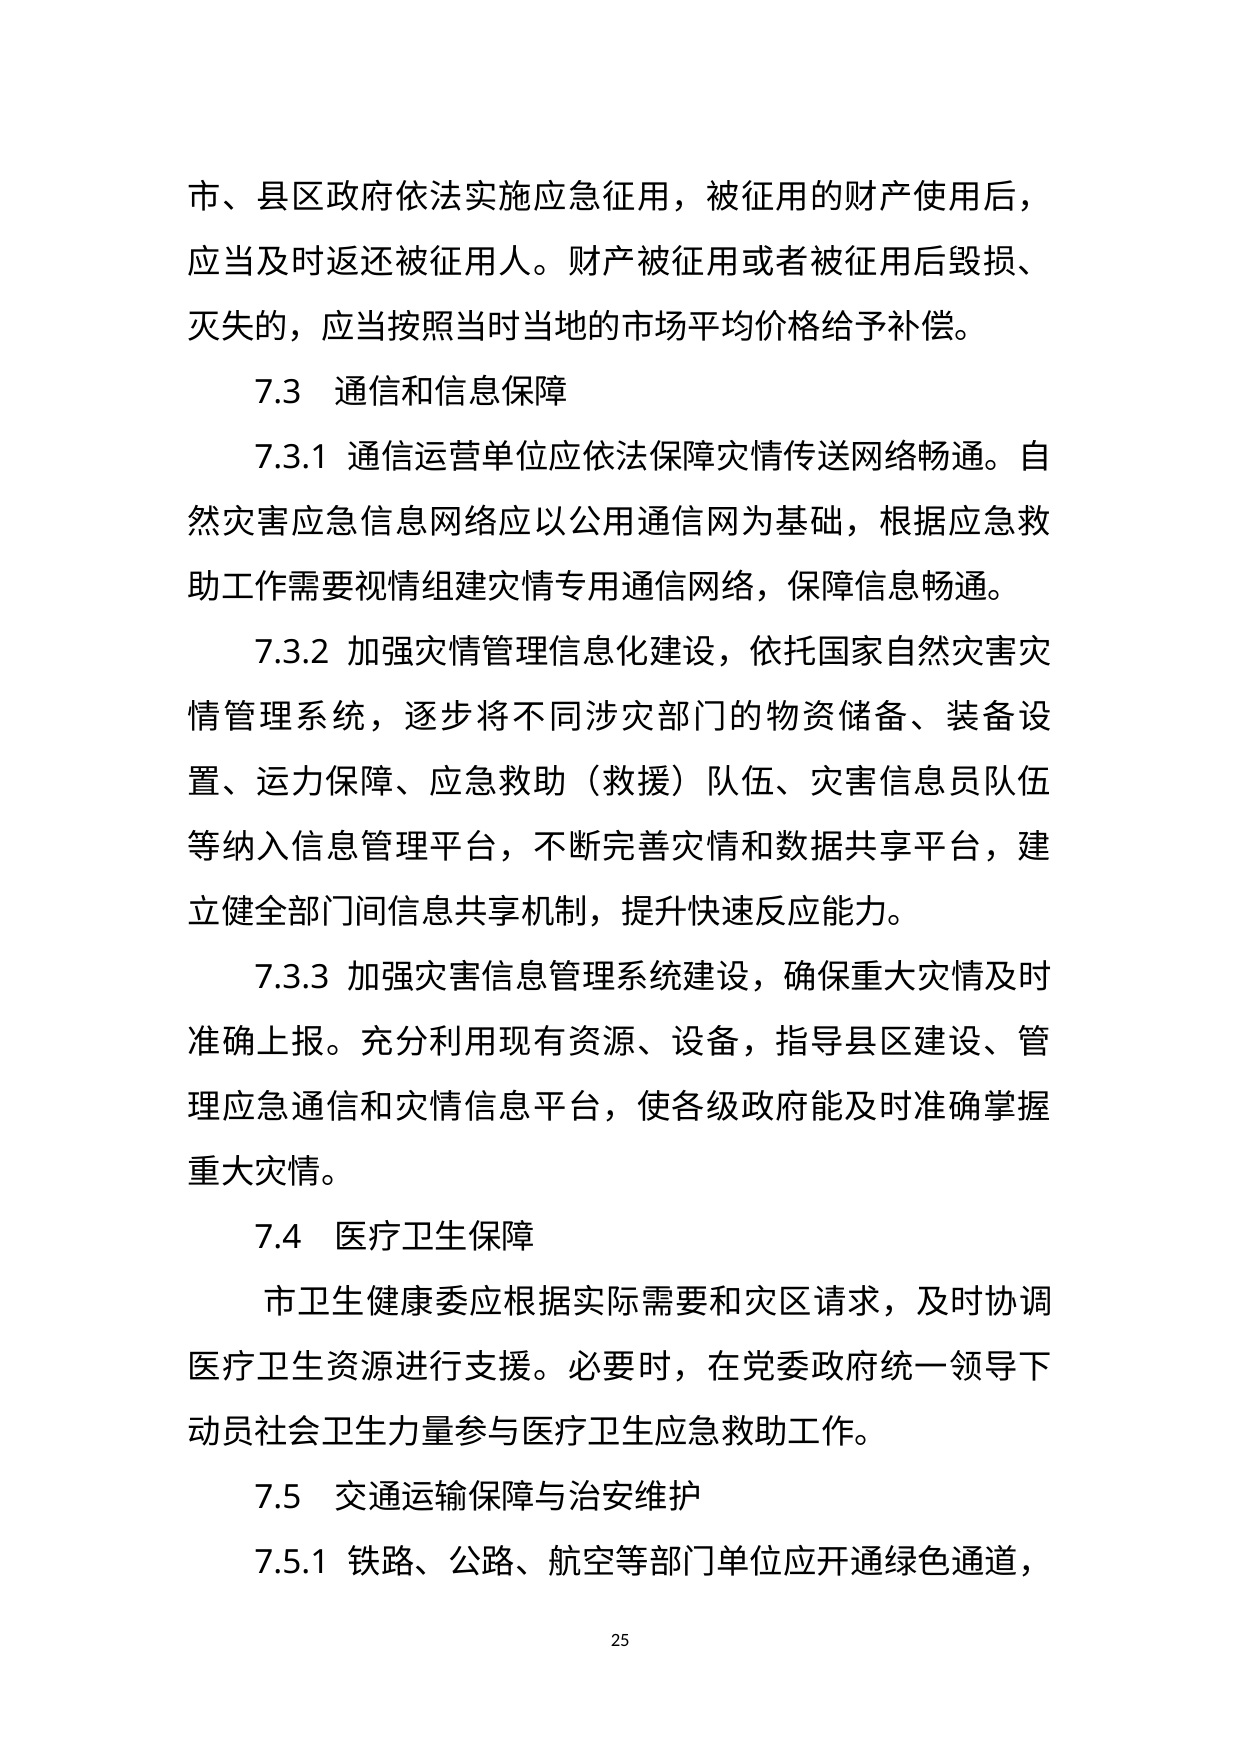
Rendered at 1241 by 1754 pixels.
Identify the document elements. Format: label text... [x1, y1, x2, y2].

text 7.5 交通运输保障与治安维护 [187, 1462, 1053, 1527]
text 市卫生健康委应根据实际需要和灾区请求，及时协调医疗卫生资源进行支援。必要时，在党委政府统一领导下动员社会卫生力量参与医疗卫生应急救助工作。 [187, 1267, 1053, 1462]
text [187, 162, 1053, 357]
text 7.3 通信和信息保障 [187, 357, 1053, 422]
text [187, 1527, 1053, 1592]
text 7.3.3 加强灾害信息管理系统建设，确保重大灾情及时准确上报。充分利用现有资源、设备，指导县区建设、管理应急通信和灾情信息平台，使各级政府能及时准确掌握重大灾情。 [187, 942, 1053, 1202]
text 7.3.1 通信运营单位应依法保障灾情传送网络畅通。自然灾害应急信息网络应以公用通信网为基础，根据应急救助工作需要视情组建灾情专用通信网络，保障信息畅通。 [187, 422, 1053, 617]
text 7.4 医疗卫生保障 [187, 1202, 1053, 1267]
text 7.3.2 加强灾情管理信息化建设，依托国家自然灾害灾情管理系统，逐步将不同涉灾部门的物资储备、装备设置、运力保障、应急救助（救援）队伍、灾害信息员队伍等纳入信息管理平台，不断完善灾情和数据共享平台，建立健全部门间信息共享机制，提升快速反应能力。 [187, 617, 1053, 942]
